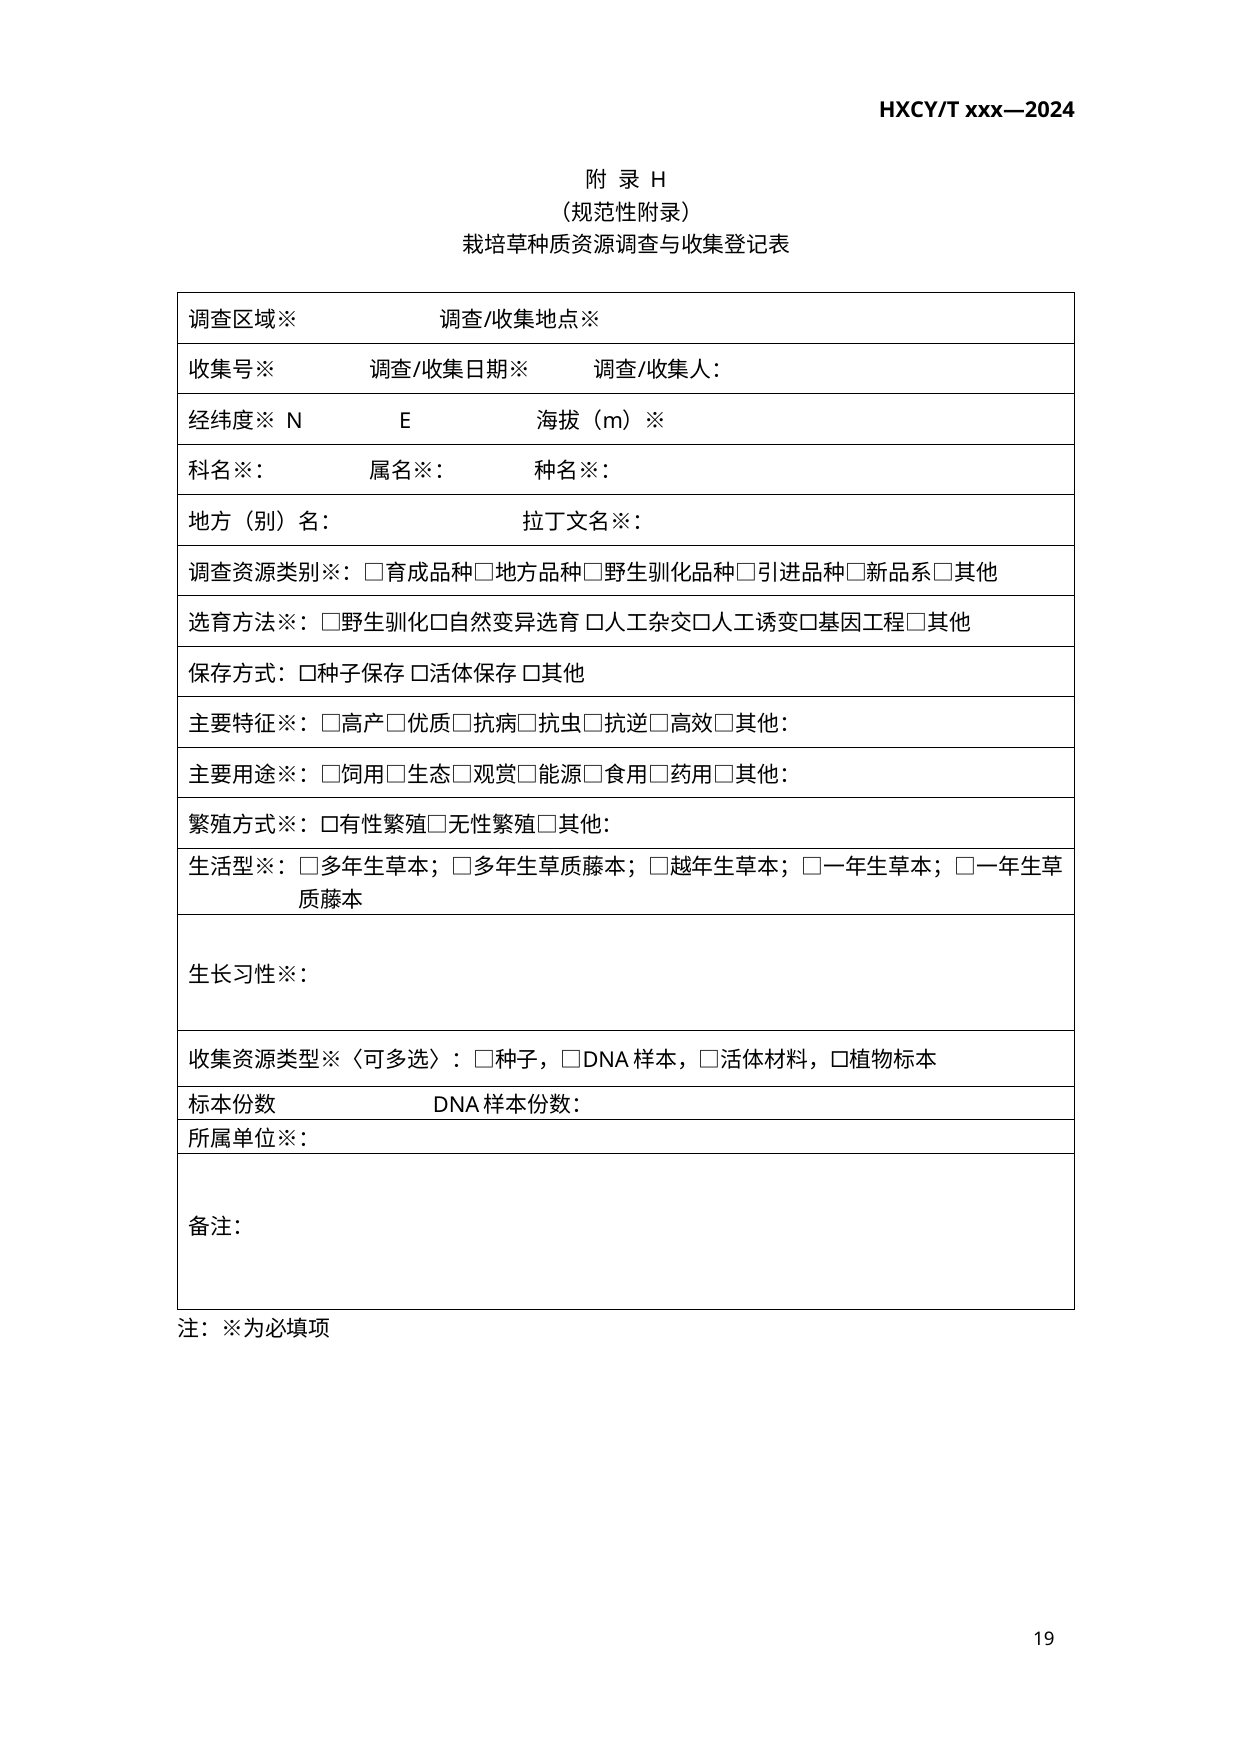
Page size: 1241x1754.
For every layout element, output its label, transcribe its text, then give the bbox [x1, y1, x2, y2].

table_cell 地方（别）名： 拉丁文名※： [178, 495, 1074, 544]
text （规范性附录） 栽培草种质资源调查与收集登记表 [177, 162, 1075, 259]
table_cell 繁殖方式※：有性繁殖□无性繁殖□其他： [178, 798, 1074, 848]
table_cell 调查资源类别※：□育成品种□地方品种□野生驯化品种□引进品种□新品系□其他 [178, 546, 1074, 595]
table_cell 主要特征※：□高产□优质□抗病□抗虫□抗逆□高效□其他： [178, 697, 1074, 747]
table_cell 收集资源类型※〈可多选〉：□种子，□DNA样本，□活体材料，植物标本 [178, 1031, 1074, 1086]
table_cell 收集号※ 调查/收集日期※ 调查/收集人： [178, 344, 1074, 393]
table_cell 经纬度※ N E 海拔（m）※ [178, 394, 1074, 443]
table_cell 所属单位※： [178, 1120, 1074, 1153]
table_cell 生长习性※： [178, 915, 1074, 1030]
table_cell 生活型※：□多年生草本；□多年生草质藤本；□越年生草本；□一年生草本；□一年生草质藤本 [178, 849, 1074, 914]
table_header 调查区域※ 调查/收集地点※ [178, 293, 1074, 342]
table_cell 备注： [178, 1154, 1074, 1309]
table_cell 选育方法※：□野生驯化自然变异选育 人工杂交人工诱变基因工程□其他 [178, 596, 1074, 646]
table_cell 主要用途※：□饲用□生态□观赏□能源□食用□药用□其他： [178, 748, 1074, 797]
table_cell 标本份数 DNA样本份数： [178, 1087, 1074, 1119]
text 注：※为必填项 [177, 1310, 1075, 1343]
table_cell 保存方式：种子保存 活体保存 其他 [178, 647, 1074, 696]
table_cell 科名※： 属名※： 种名※： [178, 445, 1074, 494]
